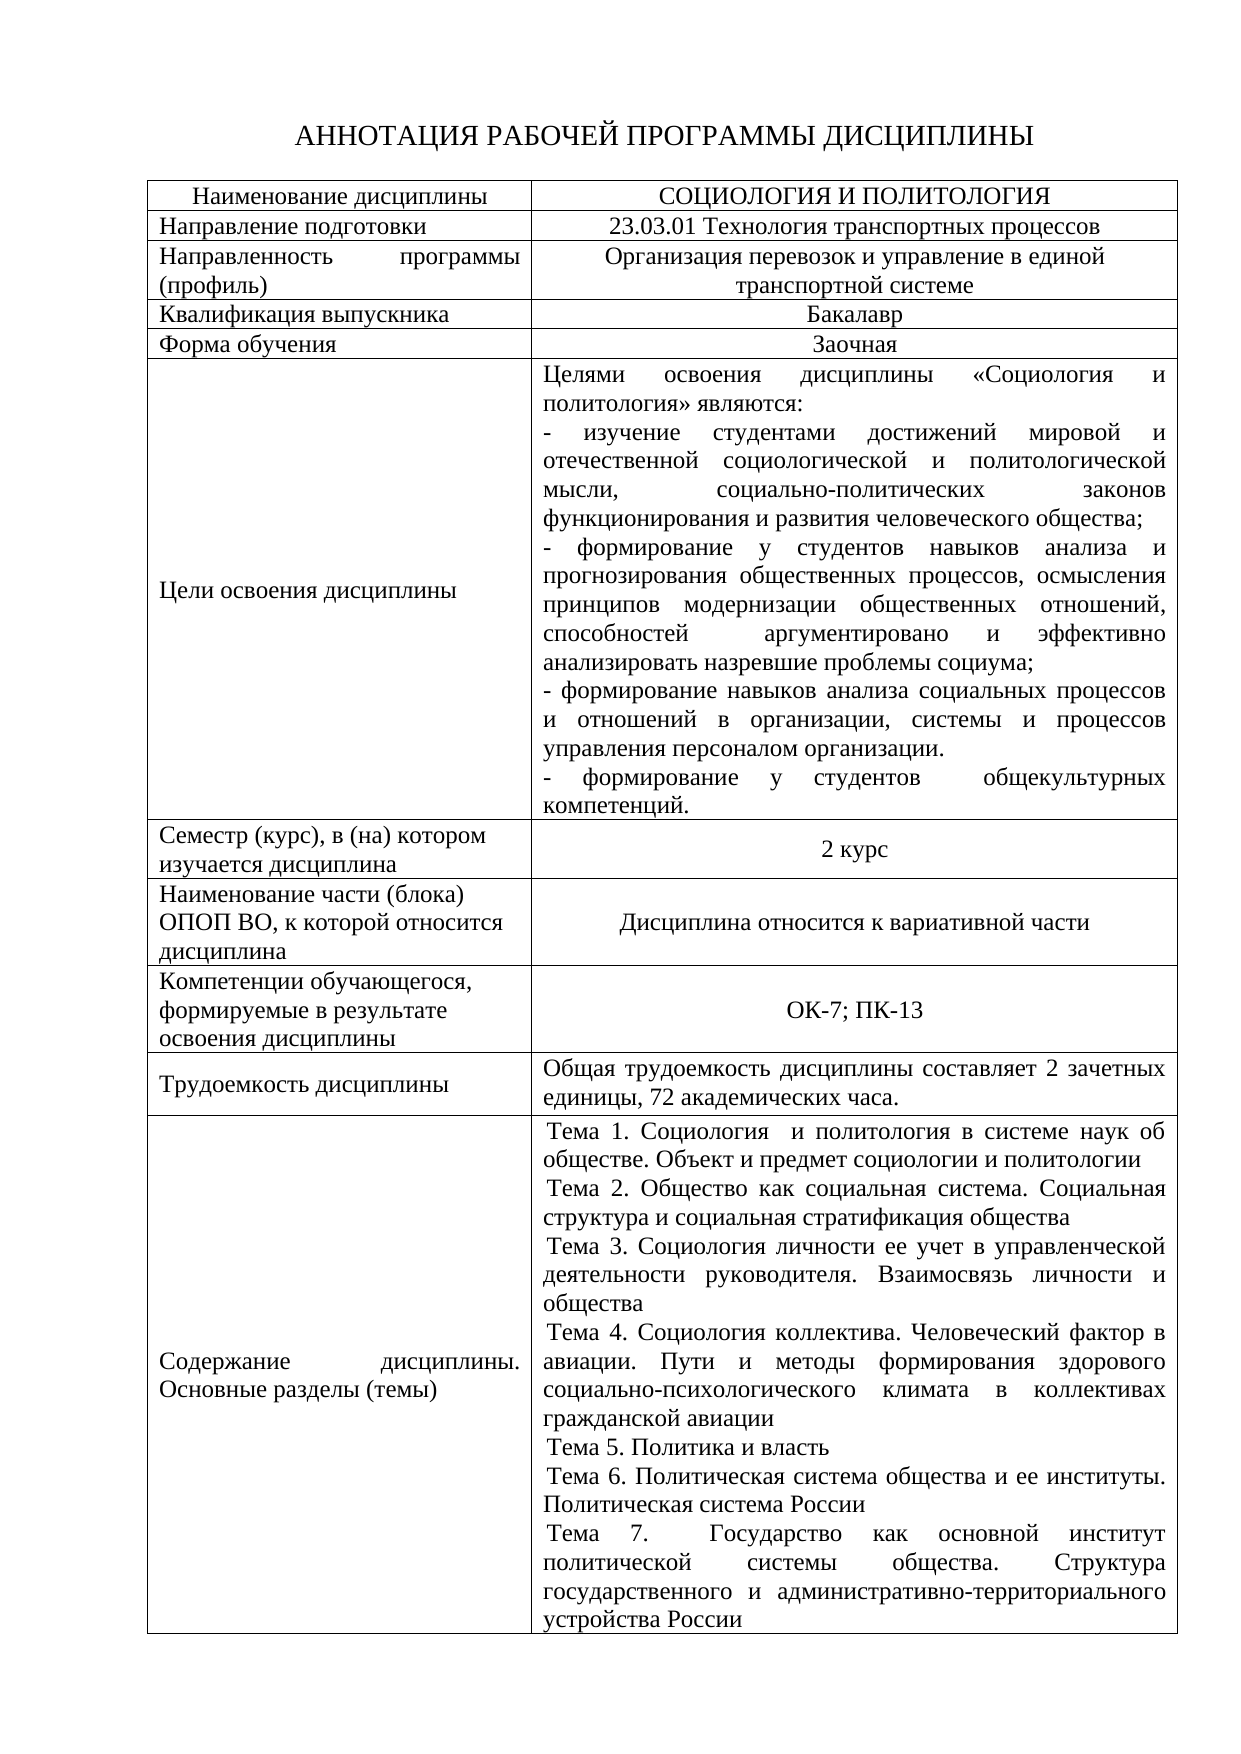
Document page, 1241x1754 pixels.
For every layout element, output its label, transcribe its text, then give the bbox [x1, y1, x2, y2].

table_cell 2 курс [532, 820, 1177, 878]
table_cell 23.03.01 Технология транспортных процессов [532, 211, 1177, 240]
table_cell Дисциплина относится к вариативной части [532, 879, 1177, 965]
table_cell Общая трудоемкость дисциплины составляет 2 зачетных единицы, 72 академических часа. [532, 1053, 1177, 1115]
table_cell Целями освоения дисциплины «Социология и политология» являются: - изучение студентами достижений мировой и отечественной социологической и политологической мысли, социально-политических законов функционирования и развития человеческого общества; - формирование у студентов навыков анализа и прогнозирования общественных процессов, осмысления принципов модернизации общественных отношений, способностей аргументировано и эффективно анализировать назревшие проблемы социума; - формирование навыков анализа социальных процессов и отношений в организации, системы и процессов управления персоналом организации. - формирование у студентов общекультурных компетенций. [532, 359, 1177, 819]
table_cell Компетенции обучающегося, формируемые в результате освоения дисциплины [148, 966, 531, 1052]
table_cell Наименование части (блока) ОПОП ВО, к которой относится дисциплина [148, 879, 531, 965]
table_cell Трудоемкость дисциплины [148, 1053, 531, 1115]
table_cell Бакалавр [532, 300, 1177, 328]
table_cell Квалификация выпускника [148, 300, 531, 328]
table_cell ОК-7; ПК-13 [532, 966, 1177, 1052]
table_cell Организация перевозок и управление в единой транспортной системе [532, 241, 1177, 298]
table_header СОЦИОЛОГИЯ И ПОЛИТОЛОГИЯ [532, 181, 1177, 210]
table_cell Тема 1. Социология и политология в системе наук об обществе. Объект и предмет социологии и политологии Тема 2. Общество как социальная система. Социальная структура и социальная стратификация общества Тема 3. Социология личности ее учет в управленческой деятельности руководителя. Взаимосвязь личности и общества Тема 4. Социология коллектива. Человеческий фактор в авиации. Пути и методы формирования здорового социально-психологического климата в коллективах гражданской авиации Тема 5. Политика и власть Тема 6. Политическая система общества и ее институты. Политическая система России Тема 7. Государство как основной институт политической системы общества. Структура государственного и административно-территориального устройства России [532, 1116, 1177, 1633]
table_cell Семестр (курс), в (на) котором изучается дисциплина [148, 820, 531, 878]
table_cell Содержание дисциплины. Основные разделы (темы) [148, 1116, 531, 1633]
table_cell Направленность программы (профиль) [148, 241, 531, 298]
table_cell Заочная [532, 329, 1177, 358]
table_cell Форма обучения [148, 329, 531, 358]
table_header Наименование дисциплины [148, 181, 531, 210]
table_cell Направление подготовки [148, 211, 531, 240]
table_cell Цели освоения дисциплины [148, 359, 531, 819]
text АННОТАЦИЯ РАБОЧЕЙ ПРОГРАММЫ ДИСЦИПЛИНЫ [177, 118, 1152, 152]
